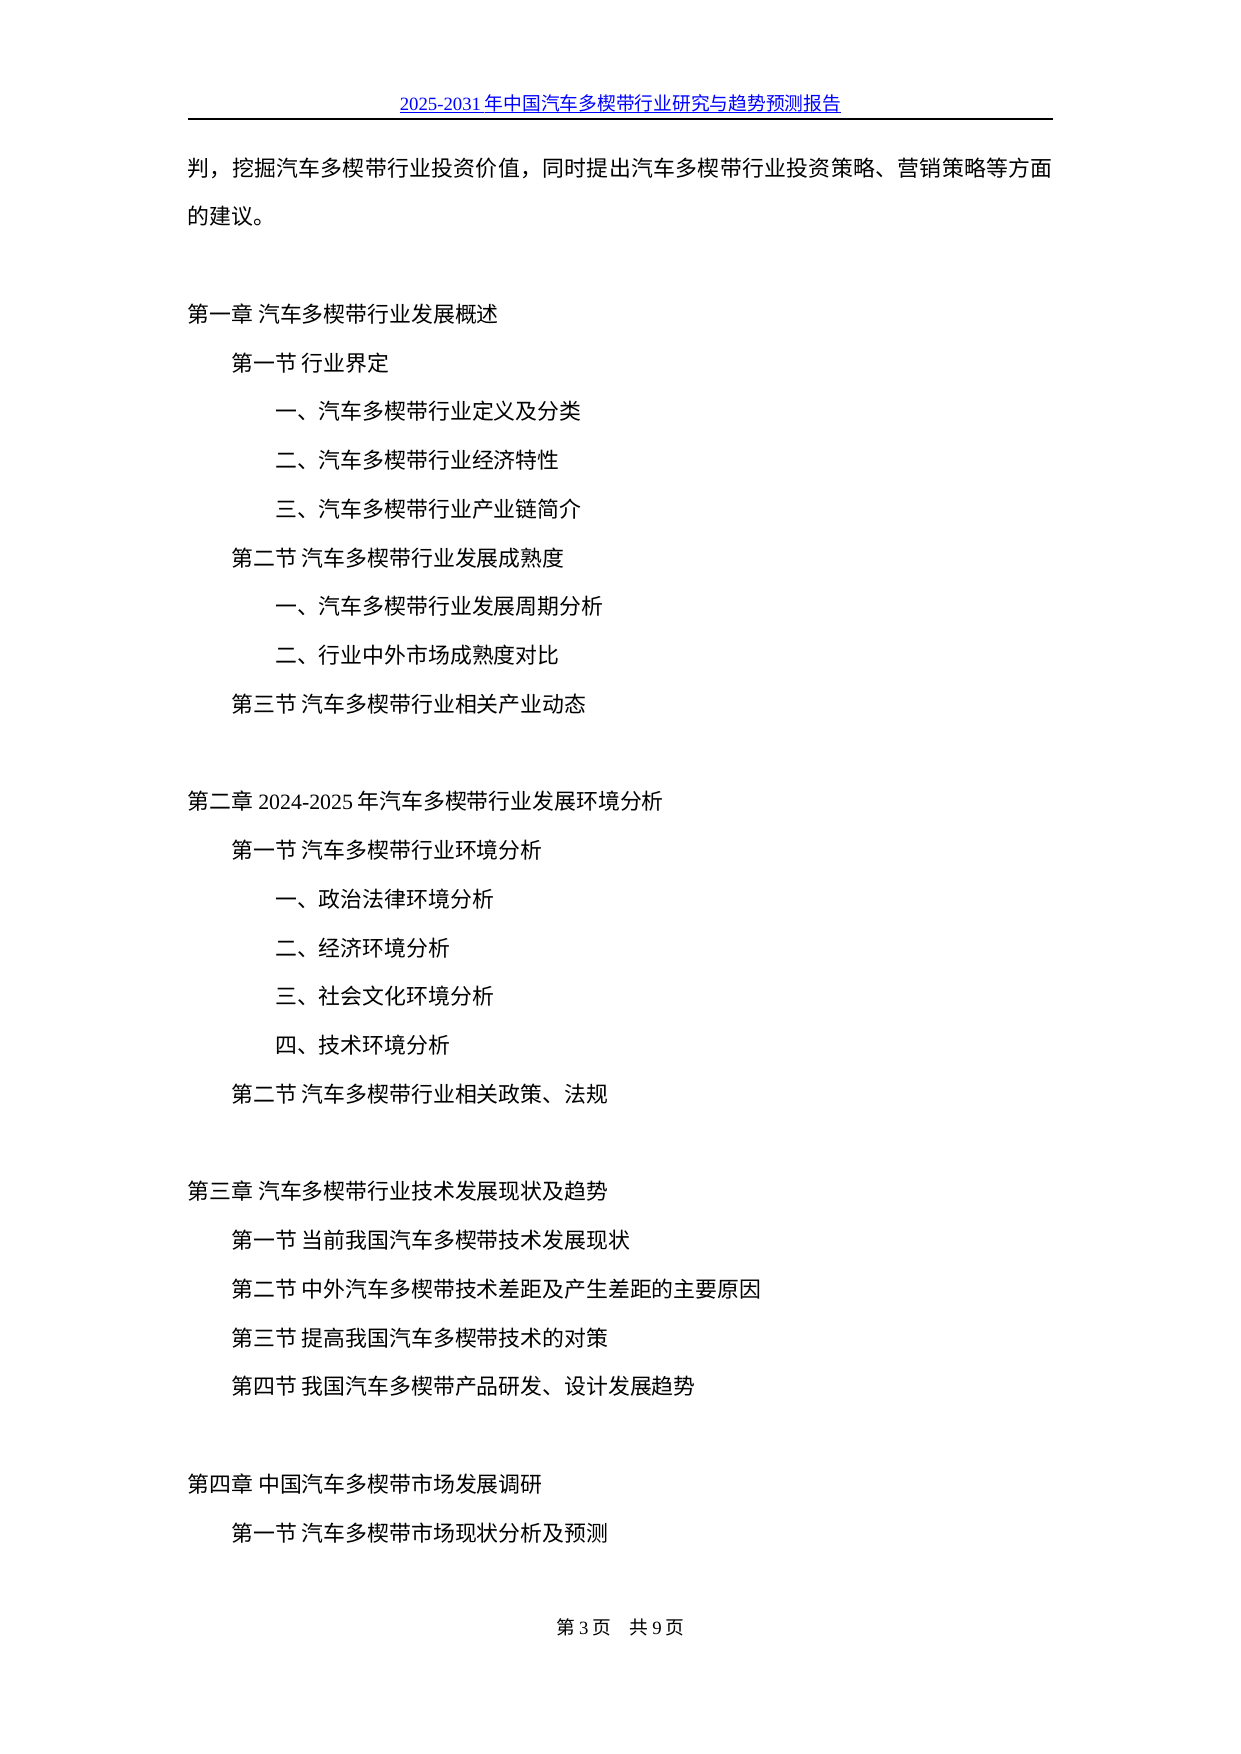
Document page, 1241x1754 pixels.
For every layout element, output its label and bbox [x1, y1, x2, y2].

text [187, 150, 1053, 1548]
